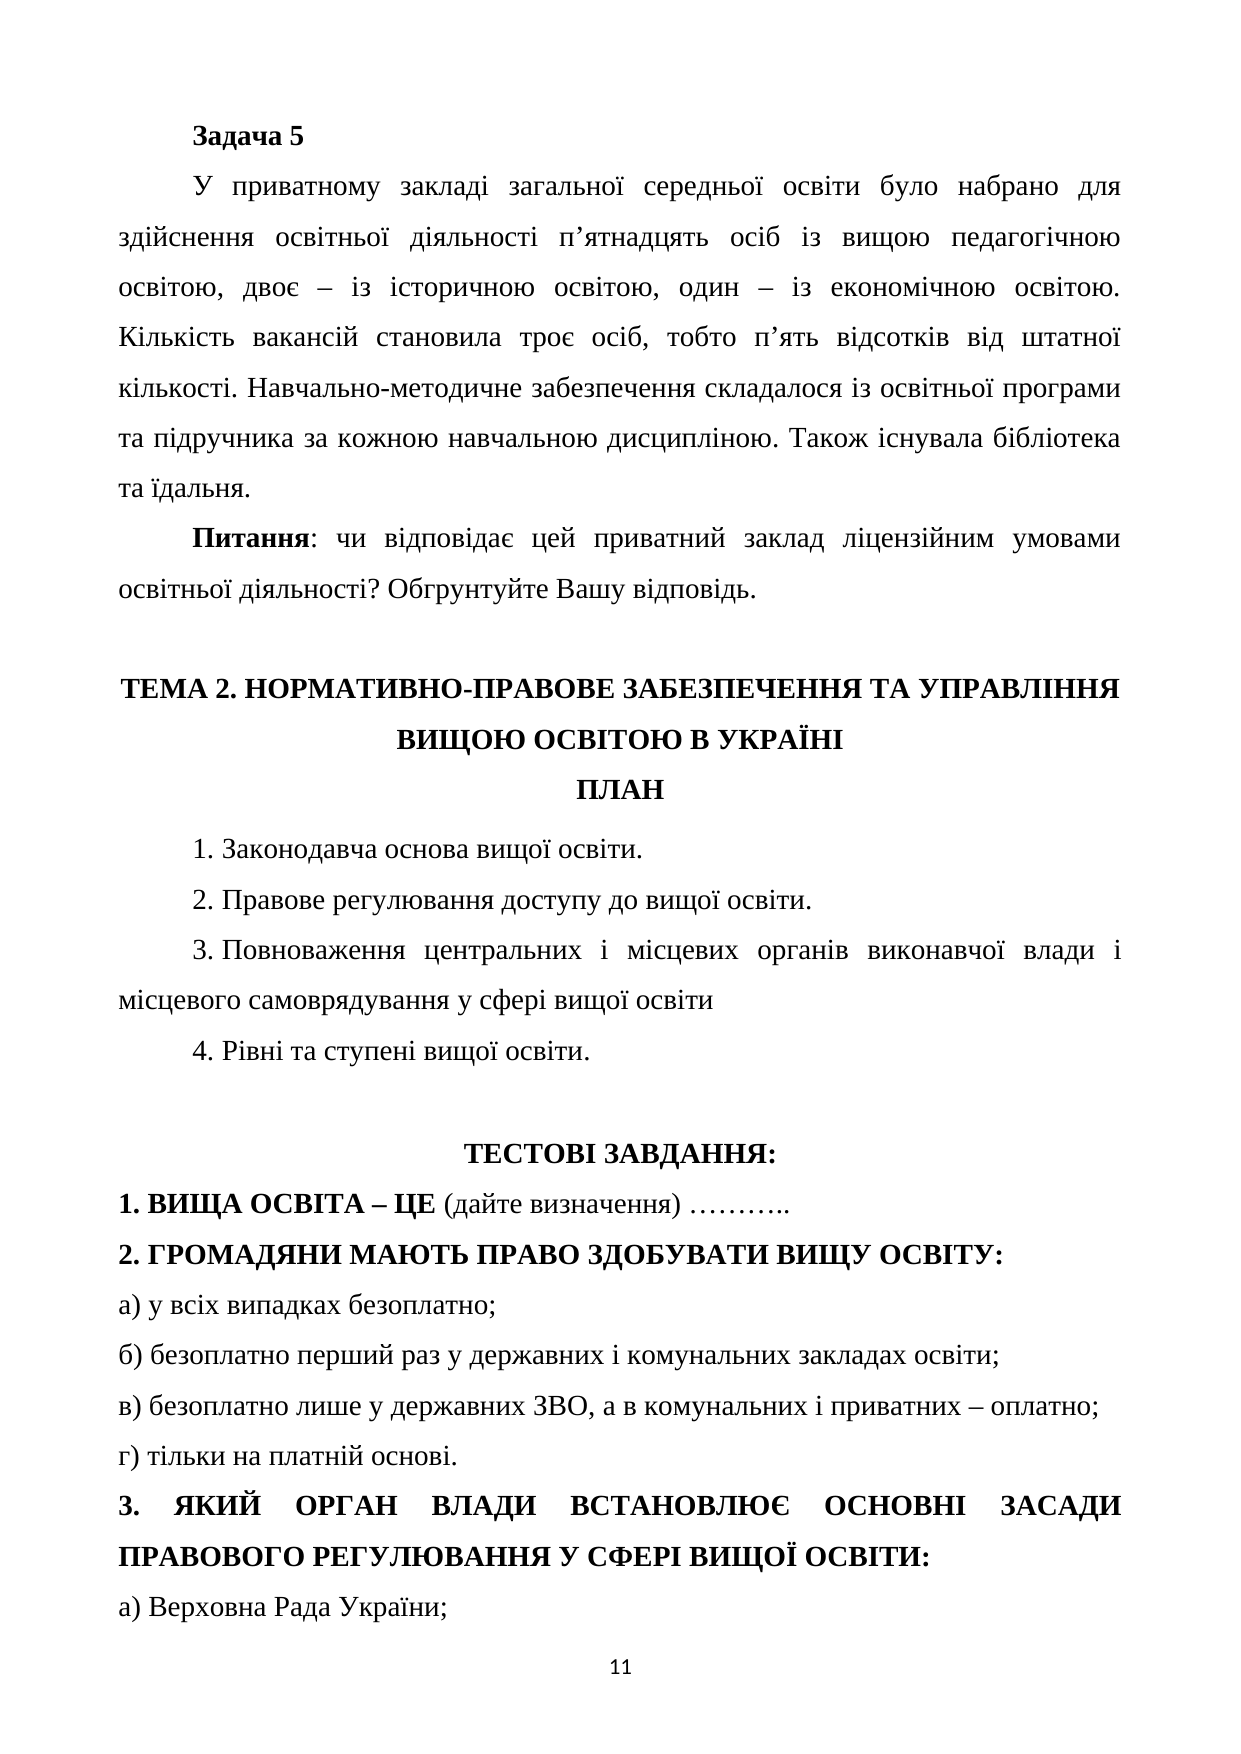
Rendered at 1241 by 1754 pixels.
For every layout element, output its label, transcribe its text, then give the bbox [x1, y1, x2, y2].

text 3. Який орган влади встановлює основні засади правового регулювання у сфері вищої освіти: [118, 1488, 1122, 1572]
text ПЛАН [118, 772, 1122, 806]
text Задача 5 [118, 118, 1122, 152]
list Повноваження центральних і місцевих органів виконавчої влади і місцевого самоврядування у сфері вищої освіти [118, 932, 1122, 1016]
text 1. Вища освіта – це (дайте визначення) ……….. [118, 1186, 1122, 1220]
text а) Верховна Рада України; [118, 1589, 1122, 1622]
list Громадяни мають право здобувати вищу освіту: [118, 1237, 1122, 1270]
list Законодавча основа вищої освіти. [118, 832, 1122, 865]
text а) у всіх випадках безоплатно; [118, 1287, 1122, 1321]
text Питання: чи відповідає цей приватний заклад ліцензійним умовами освітньої діяльності? Обгрунтуйте Вашу відповідь. [118, 521, 1122, 604]
text У приватному закладі загальної середньої освіти було набрано для здійснення освітньої діяльності п’ятнадцять осіб із вищою педагогічною освітою, двоє – із історичною освітою, один – із економічною освітою. Кількість вакансій становила троє осіб, тобто п’ять відсотків від штатної кількості. Навчально-методичне забезпечення складалося із освітньої програми та підручника за кожною навчальною дисципліною. Також існувала бібліотека та їдальня. [118, 168, 1122, 504]
text б) безоплатно перший раз у державних і комунальних закладах освіти; [118, 1337, 1122, 1371]
list Рівні та ступені вищої освіти. [118, 1033, 1122, 1066]
text г) тільки на платній основі. [118, 1438, 1122, 1472]
subtitle ТЕМА 2. Нормативно-правове забезпечення та Управління вищою освітою в Україні [118, 672, 1122, 755]
text в) безоплатно лише у державних ЗВО, а в комунальних і приватних – оплатно; [118, 1388, 1122, 1421]
list Правове регулювання доступу до вищої освіти. [118, 882, 1122, 915]
text Тестові завдання: [118, 1136, 1122, 1170]
